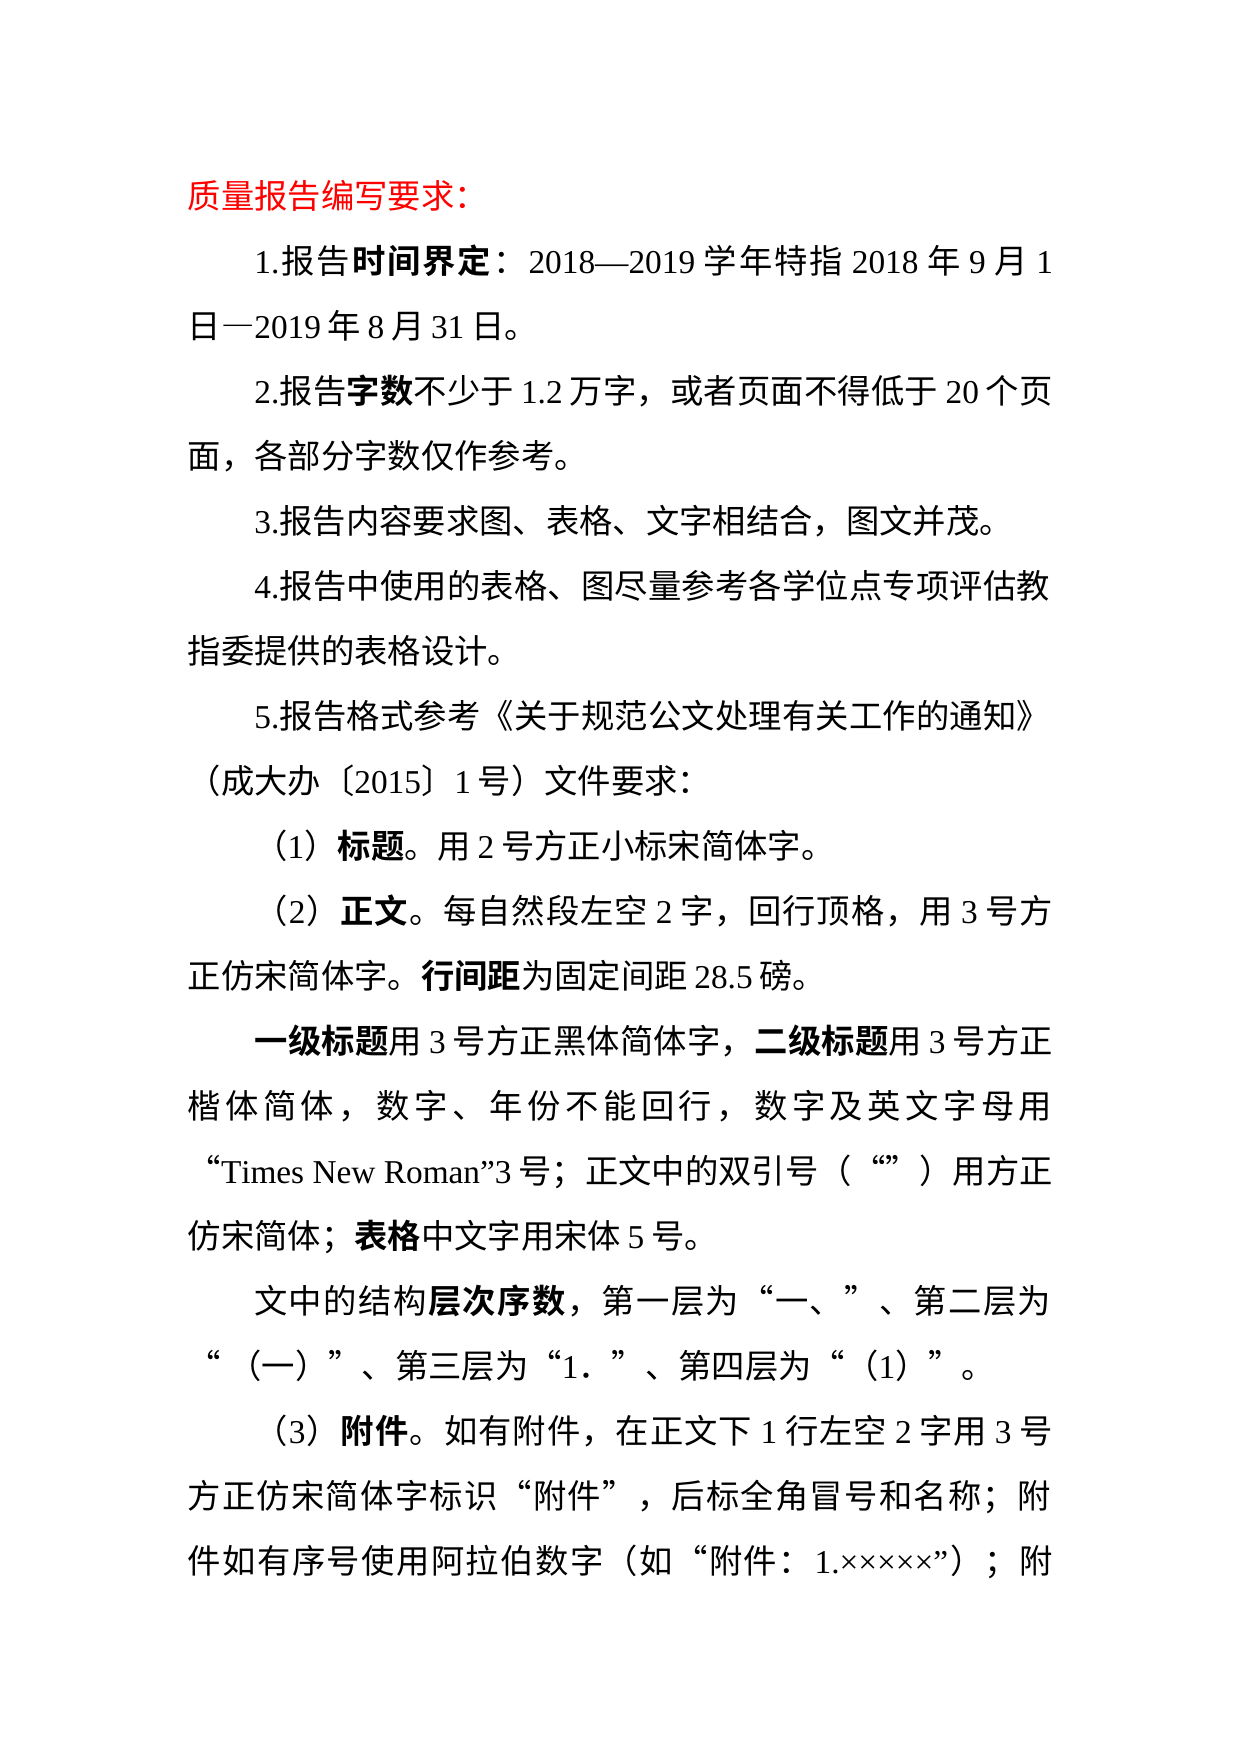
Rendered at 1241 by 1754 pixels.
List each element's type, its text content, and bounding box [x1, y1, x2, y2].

text 2.报告字数不少于1.2万字，或者页面不得低于20个页面，各部分字数仅作参考。 [187, 357, 1053, 487]
text （2）正文。每自然段左空2字，回行顶格，用3号方正仿宋简体字。行间距为固定间距28.5磅。 [187, 877, 1053, 1007]
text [187, 1397, 1053, 1592]
text 3.报告内容要求图、表格、文字相结合，图文并茂。 [187, 487, 1053, 552]
text 5.报告格式参考《关于规范公文处理有关工作的通知》（成大办〔2015〕1号）文件要求： [187, 682, 1053, 812]
text 质量报告编写要求： [187, 162, 1053, 227]
text 1.报告时间界定：2018—2019学年特指2018年9月1日—2019年8月31日。 [187, 227, 1053, 357]
text 文中的结构层次序数，第一层为“一、”、第二层为“ （一）”、第三层为“1．”、第四层为“（1）”。 [187, 1267, 1053, 1397]
text （1）标题。用2号方正小标宋简体字。 [187, 812, 1053, 877]
text 一级标题用3号方正黑体简体字，二级标题用3号方正楷体简体，数字、年份不能回行，数字及英文字母用“Times New Roman”3号；正文中的双引号（“”）用方正仿宋简体；表格中文字用宋体5号。 [187, 1007, 1053, 1267]
text 4.报告中使用的表格、图尽量参考各学位点专项评估教指委提供的表格设计。 [187, 552, 1053, 682]
